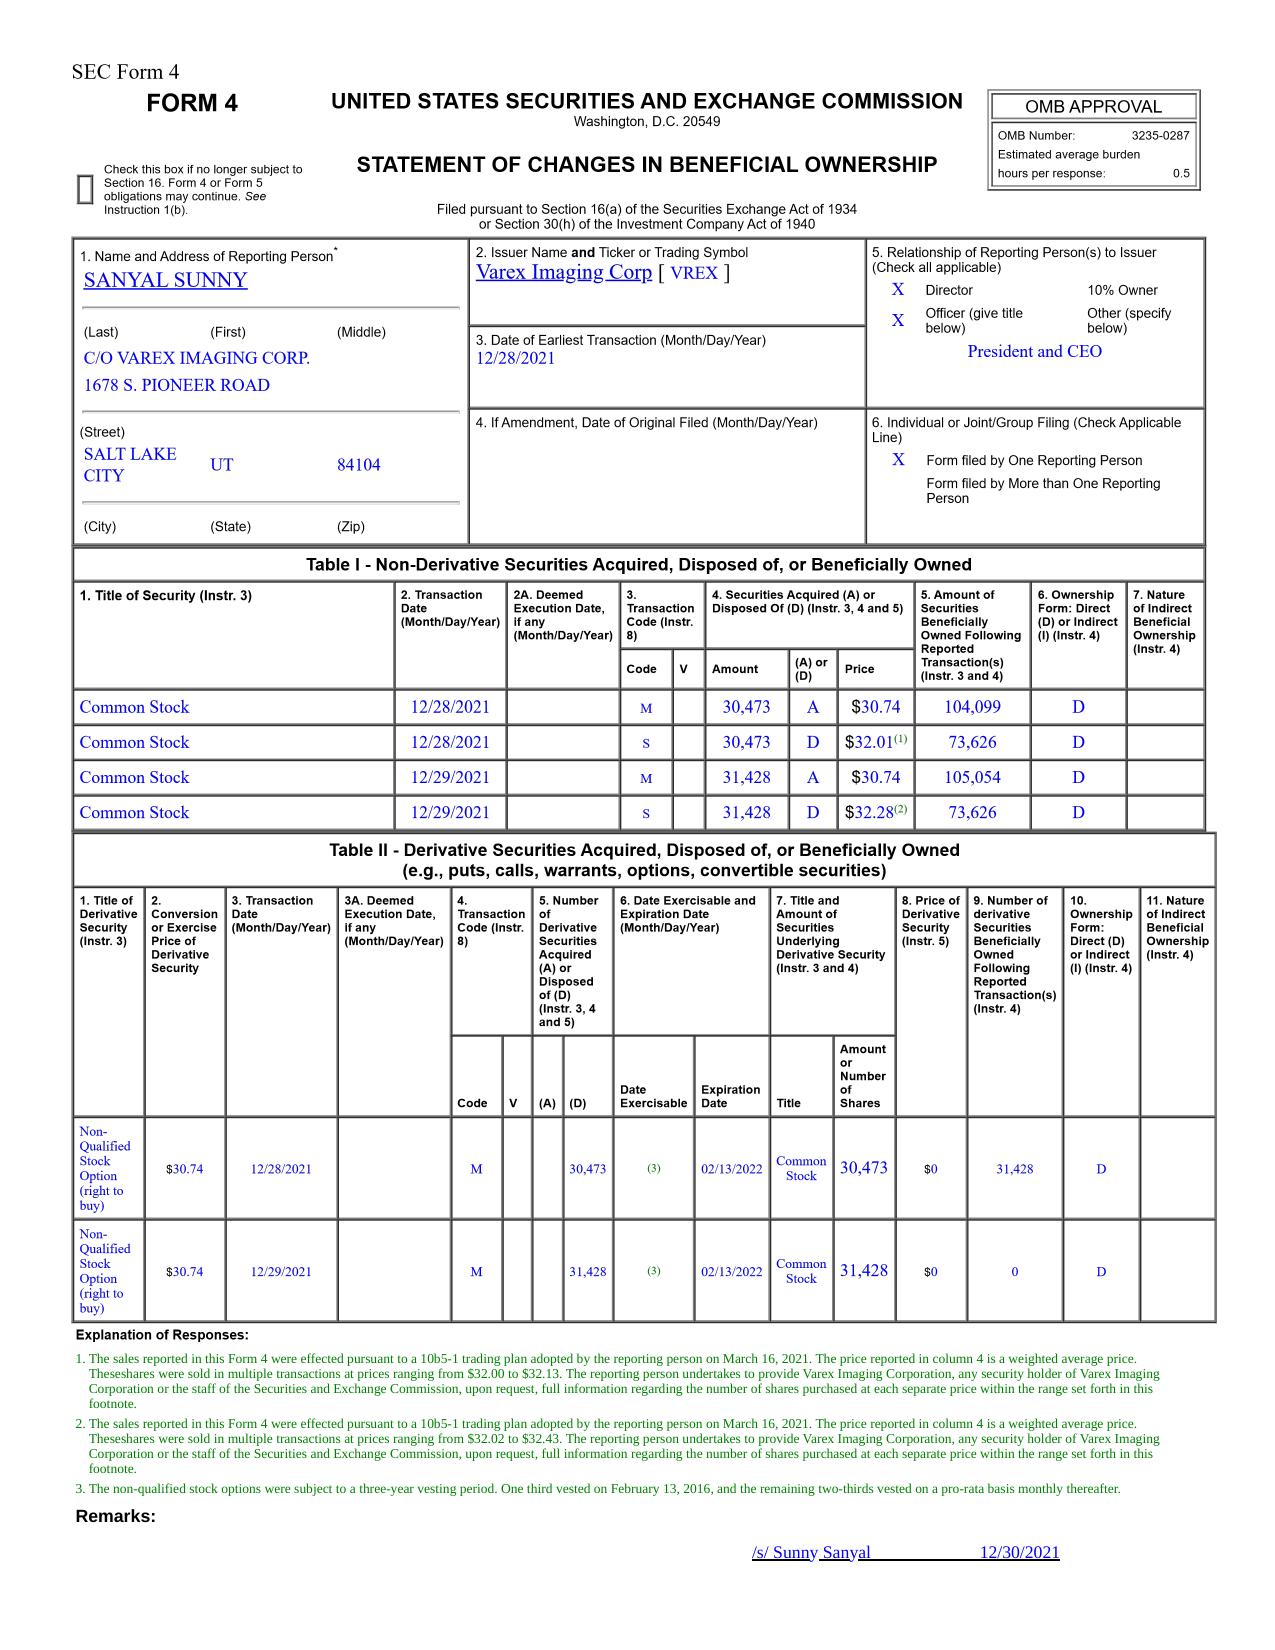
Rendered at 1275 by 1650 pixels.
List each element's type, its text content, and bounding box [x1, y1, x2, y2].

list The sales reported in this Form 4 were effected pursuant to a 10b5-1 trading plan adopted by the reporting person on March 16, 2021. The price reported in column 4 is a weighted average price. Theseshares were sold in multiple transactions at prices ranging from $32.02 to $32.43. The reporting person undertakes to provide Varex Imaging Corporation, any security holder of Varex Imaging Corporation or the staff of the Securities and Exchange Commission, upon request, full information regarding the number of shares purchased at each separate price within the range set forth in this footnote. [75, 1417, 1196, 1476]
list The non-qualified stock options were subject to a three-year vesting period. One third vested on February 13, 2016, and the remaining two-thirds vested on a pro-rata basis monthly thereafter. [75, 1482, 1196, 1496]
text /s/ Sunny Sanyal 12/30/2021 [75, 1542, 1196, 1562]
picture [70, 64, 1217, 1342]
text Remarks: [75, 1506, 1196, 1526]
list The sales reported in this Form 4 were effected pursuant to a 10b5-1 trading plan adopted by the reporting person on March 16, 2021. The price reported in column 4 is a weighted average price. Theseshares were sold in multiple transactions at prices ranging from $32.00 to $32.13. The reporting person undertakes to provide Varex Imaging Corporation, any security holder of Varex Imaging Corporation or the staff of the Securities and Exchange Commission, upon request, full information regarding the number of shares purchased at each separate price within the range set forth in this footnote. [75, 1352, 1196, 1411]
